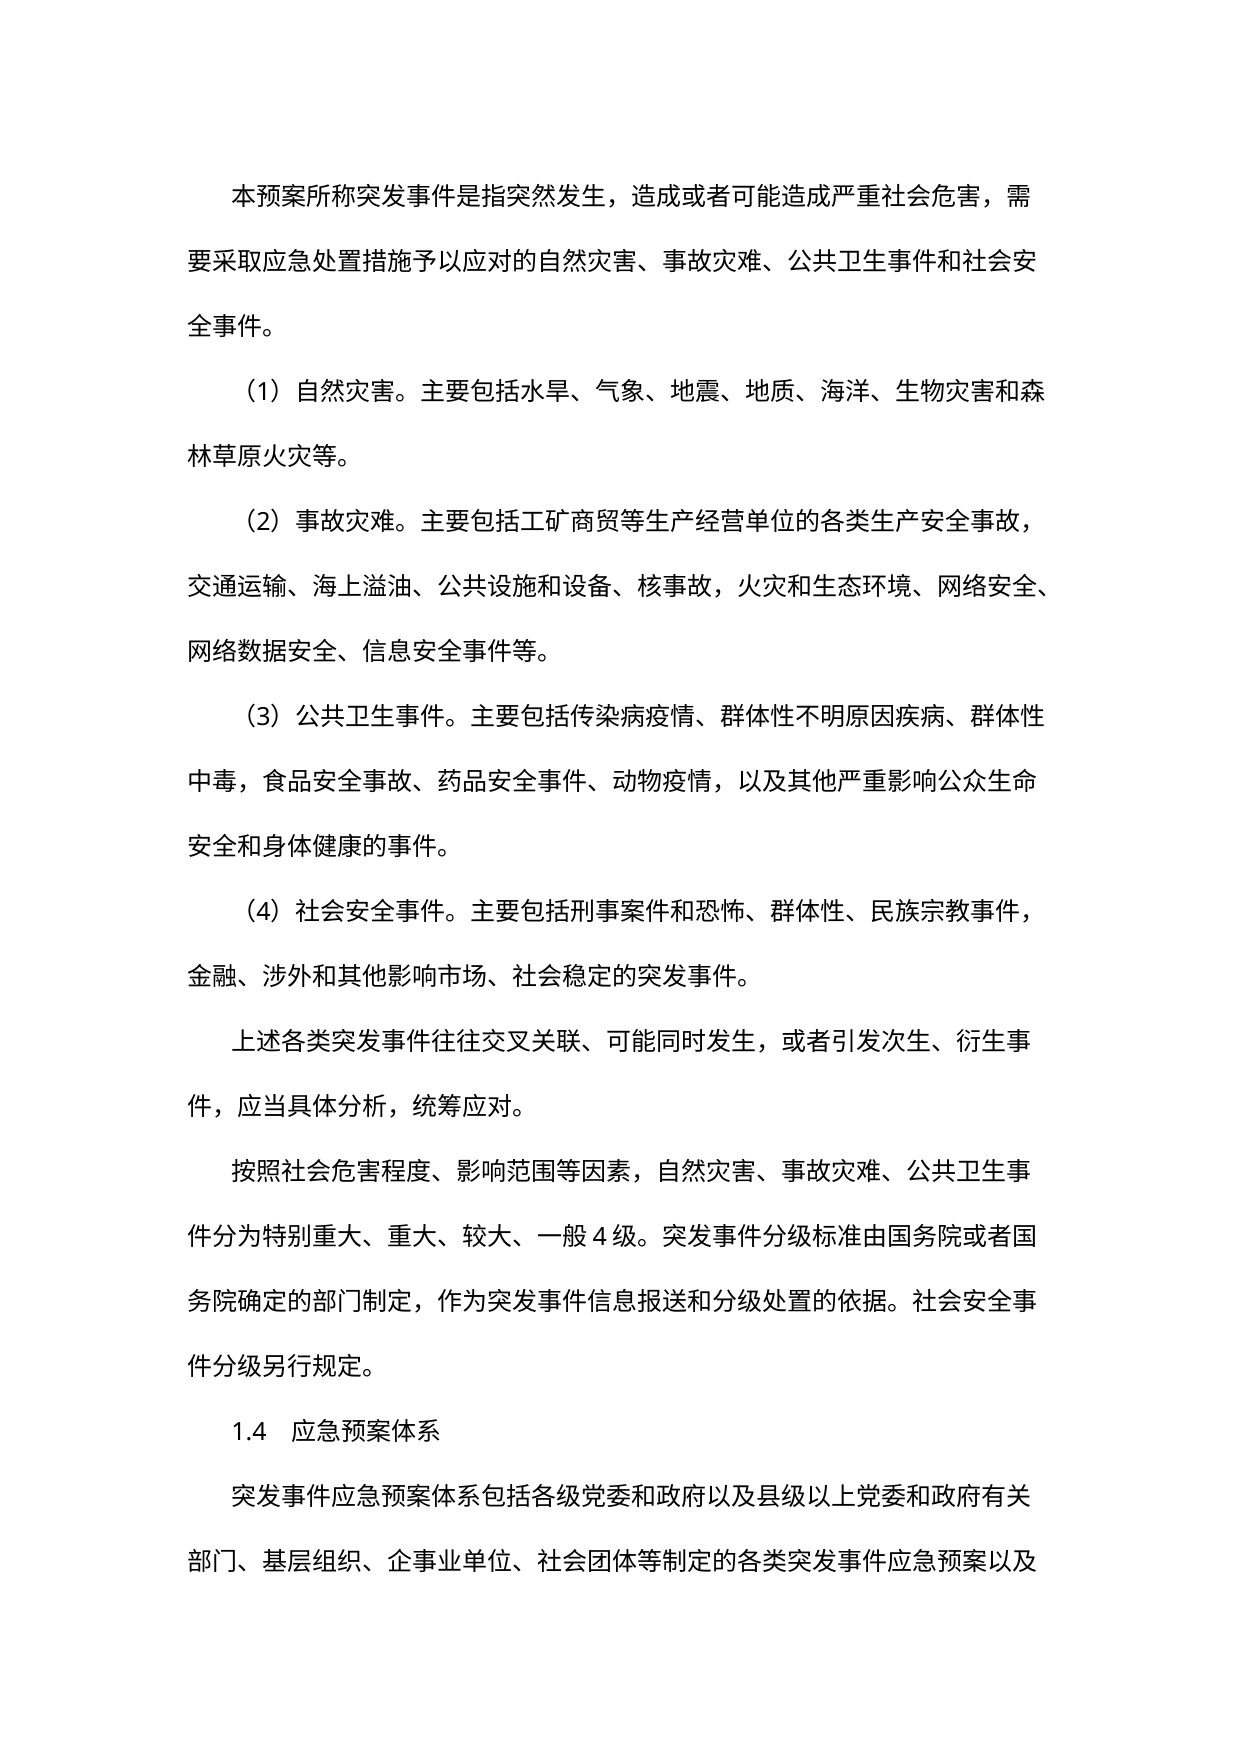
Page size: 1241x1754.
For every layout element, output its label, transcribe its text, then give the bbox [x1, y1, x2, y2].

text 1.4 应急预案体系 [187, 1397, 1053, 1462]
text 本预案所称突发事件是指突然发生，造成或者可能造成严重社会危害，需要采取应急处置措施予以应对的自然灾害、事故灾难、公共卫生事件和社会安全事件。 [187, 162, 1053, 357]
text 按照社会危害程度、影响范围等因素，自然灾害、事故灾难、公共卫生事件分为特别重大、重大、较大、一般4级。突发事件分级标准由国务院或者国务院确定的部门制定，作为突发事件信息报送和分级处置的依据。社会安全事件分级另行规定。 [187, 1137, 1053, 1397]
text （4）社会安全事件。主要包括刑事案件和恐怖、群体性、民族宗教事件，金融、涉外和其他影响市场、社会稳定的突发事件。 [187, 877, 1053, 1007]
text （1）自然灾害。主要包括水旱、气象、地震、地质、海洋、生物灾害和森林草原火灾等。 [187, 357, 1053, 487]
text （3）公共卫生事件。主要包括传染病疫情、群体性不明原因疾病、群体性中毒，食品安全事故、药品安全事件、动物疫情，以及其他严重影响公众生命安全和身体健康的事件。 [187, 682, 1053, 877]
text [187, 1462, 1053, 1592]
text （2）事故灾难。主要包括工矿商贸等生产经营单位的各类生产安全事故，交通运输、海上溢油、公共设施和设备、核事故，火灾和生态环境、网络安全、网络数据安全、信息安全事件等。 [187, 487, 1053, 682]
text 上述各类突发事件往往交叉关联、可能同时发生，或者引发次生、衍生事件，应当具体分析，统筹应对。 [187, 1007, 1053, 1137]
